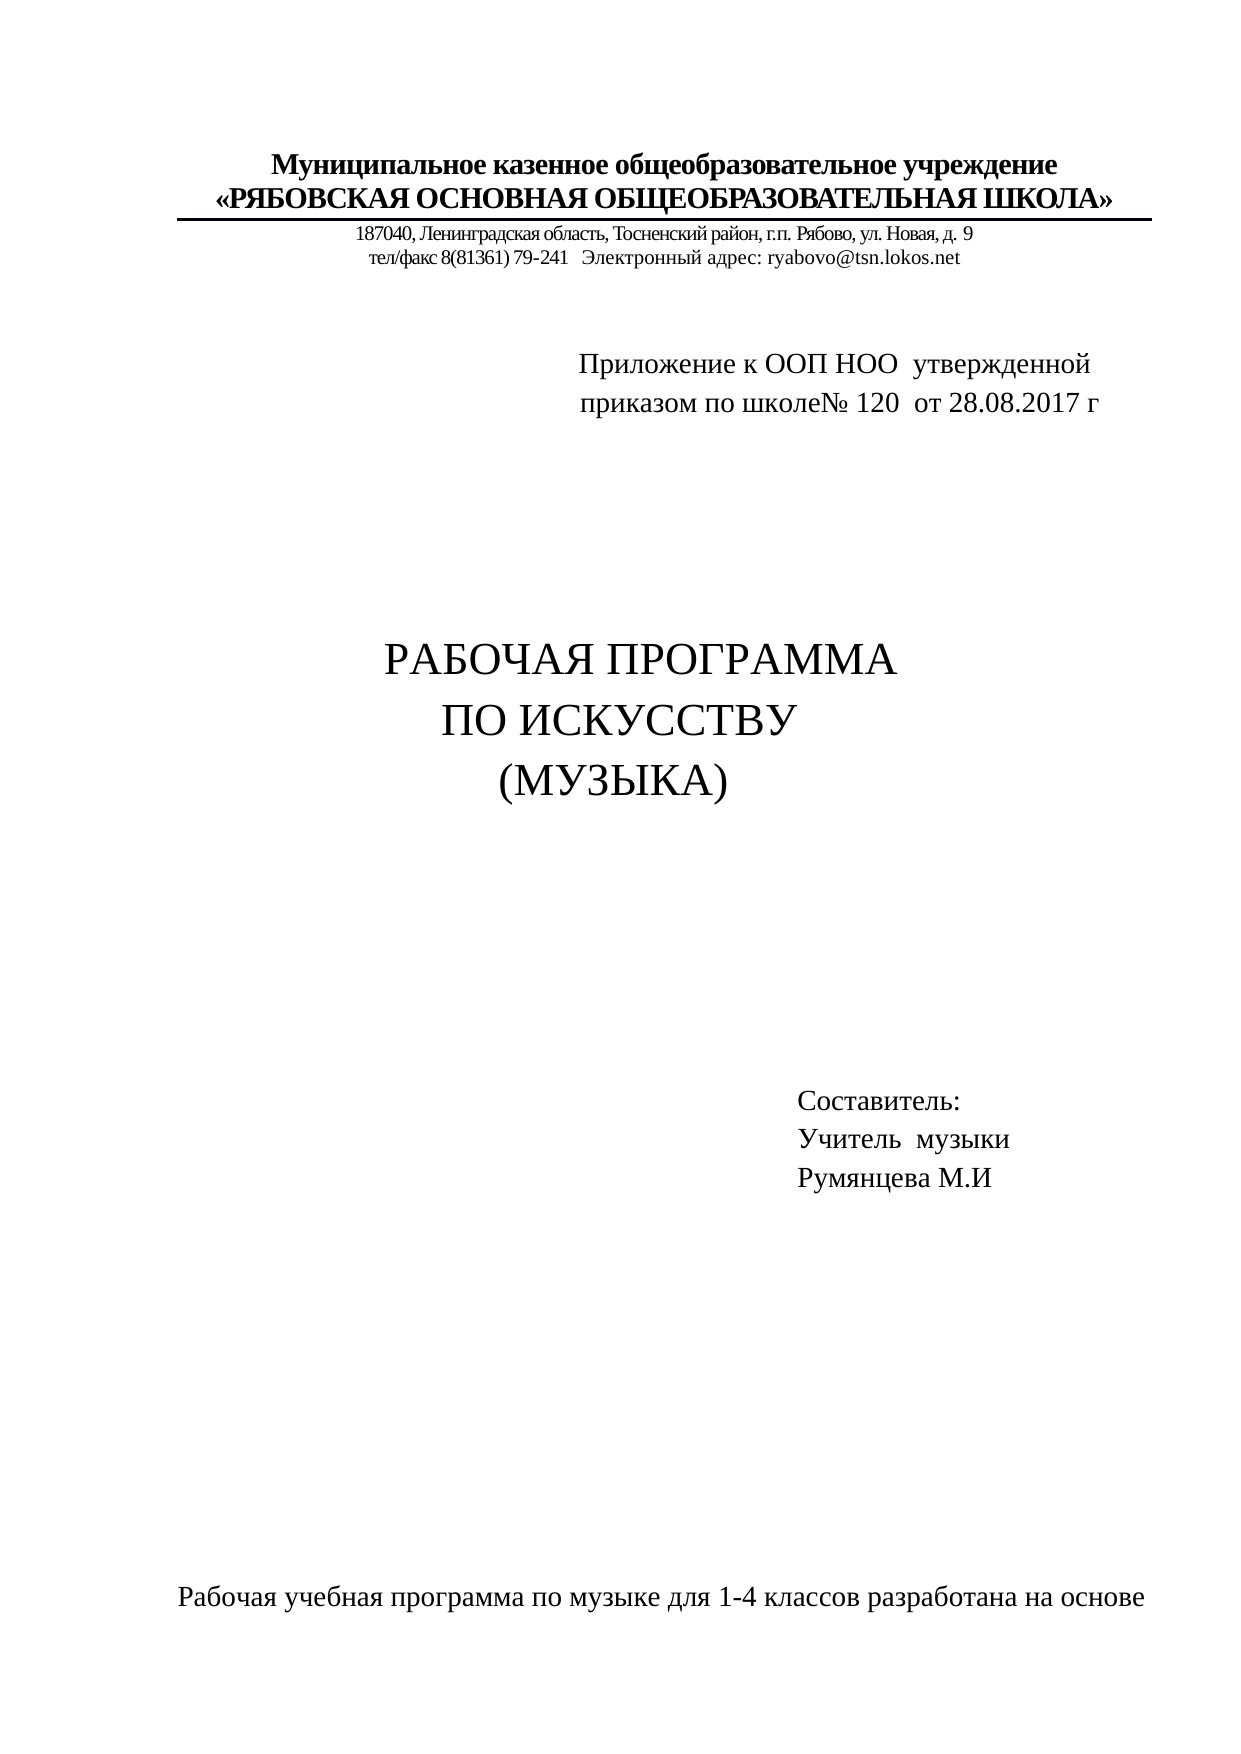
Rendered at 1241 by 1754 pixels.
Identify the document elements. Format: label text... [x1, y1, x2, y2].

text приказом по школе№ 120 от 28.08.2017 г [177, 385, 1152, 418]
text Составитель: [177, 1083, 1152, 1117]
text Учитель музыки [177, 1122, 1152, 1155]
text Приложение к ООП НОО утвержденной [177, 346, 1152, 380]
text 187040, Ленинградская область, Тосненский район, г.п. Рябово, ул. Новая, д. 9 [177, 221, 1152, 245]
text РАБОЧАЯ ПРОГРАММА [177, 632, 1152, 684]
text (МУЗЫКА) [177, 753, 1152, 805]
text тел/факс 8(81361) 79-241 Электронный адрес: ryabovo@tsn.lokos.net [177, 245, 1152, 269]
text «РЯБОВСКАЯ ОСНОВНАЯ ОБЩЕОБРАЗОВАТЕЛЬНАЯ ШКОЛА» [177, 181, 1152, 218]
text Рабочая учебная программа по музыке для 1-4 классов разработана на основе [177, 1579, 1152, 1613]
text Румянцева М.И [177, 1160, 1152, 1194]
text Муниципальное казенное общеобразовательное учреждение [177, 147, 1152, 181]
text ПО ИСКУССТВУ [177, 692, 1152, 745]
